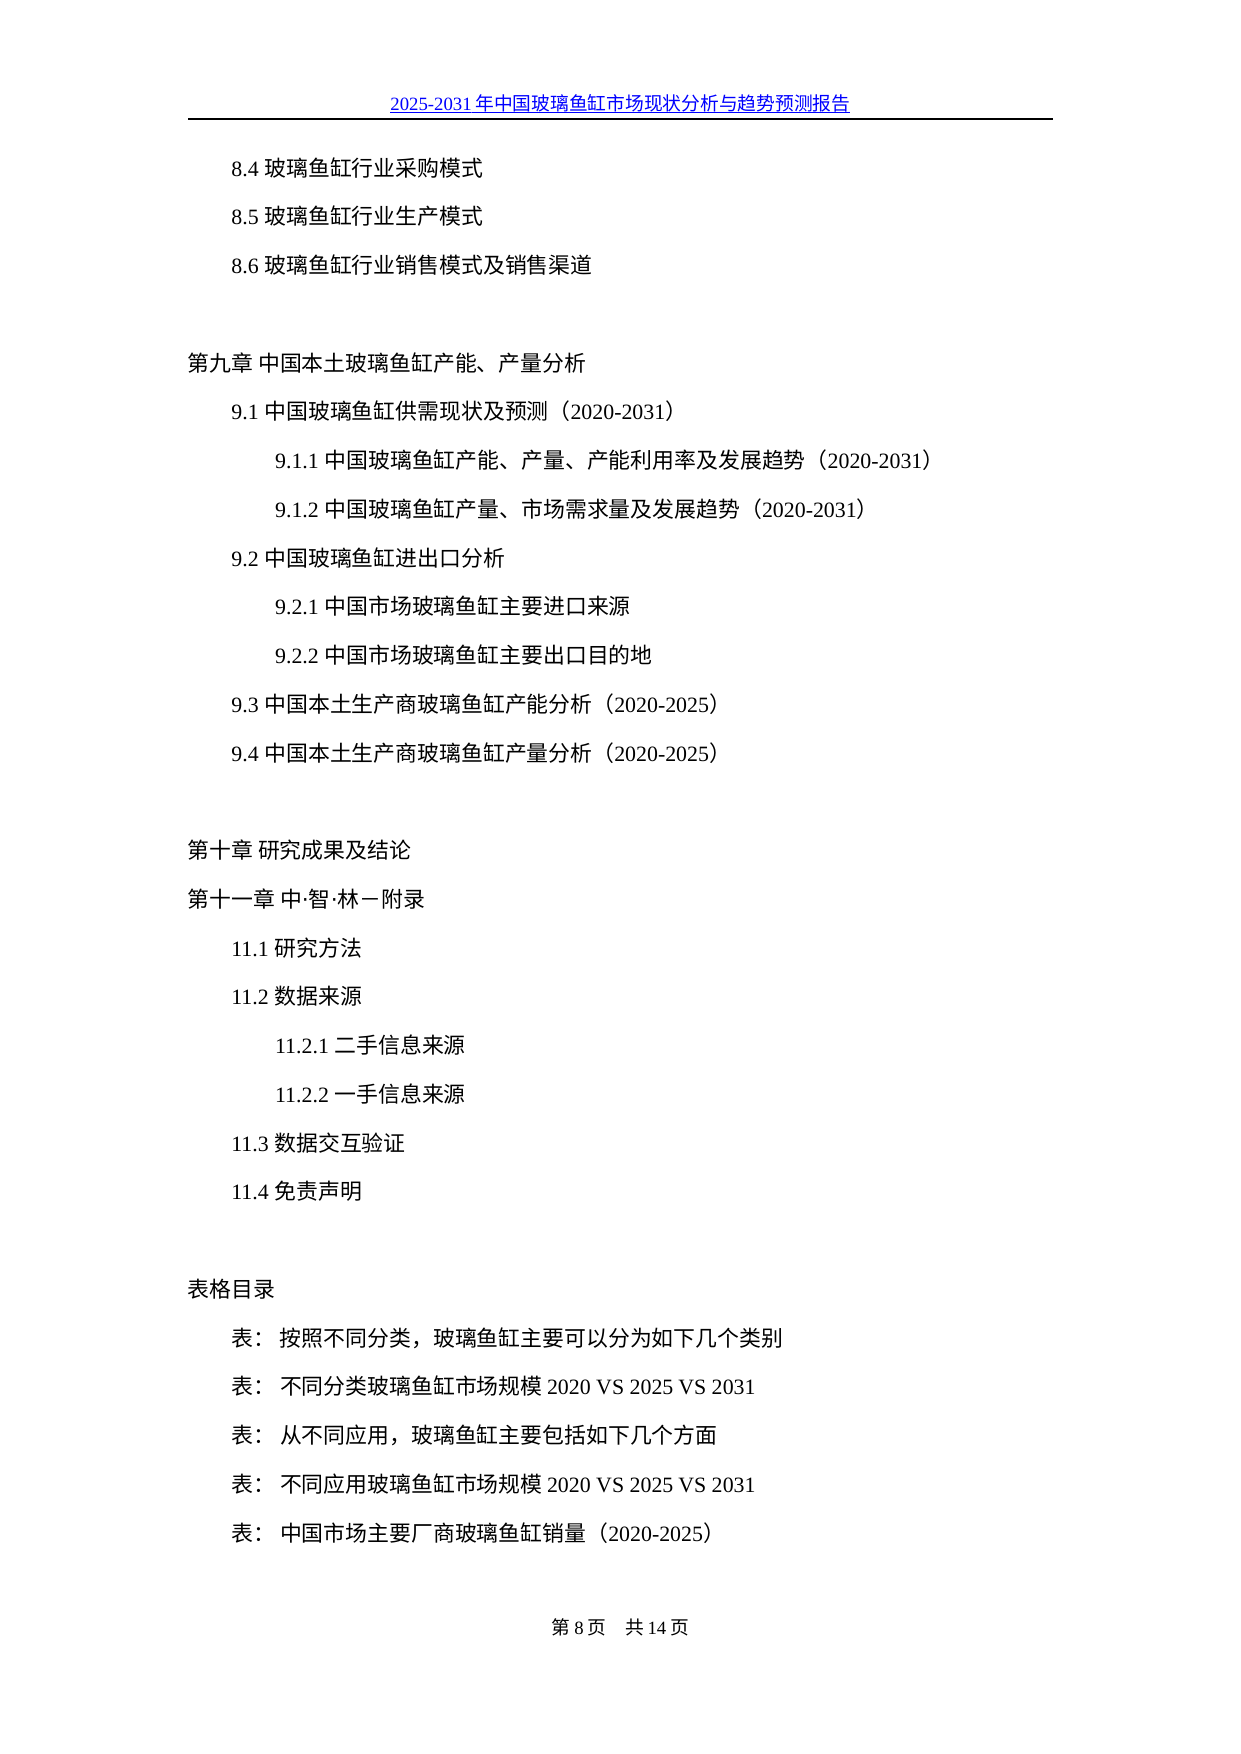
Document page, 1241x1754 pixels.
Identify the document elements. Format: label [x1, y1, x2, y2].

text [187, 150, 1053, 1548]
